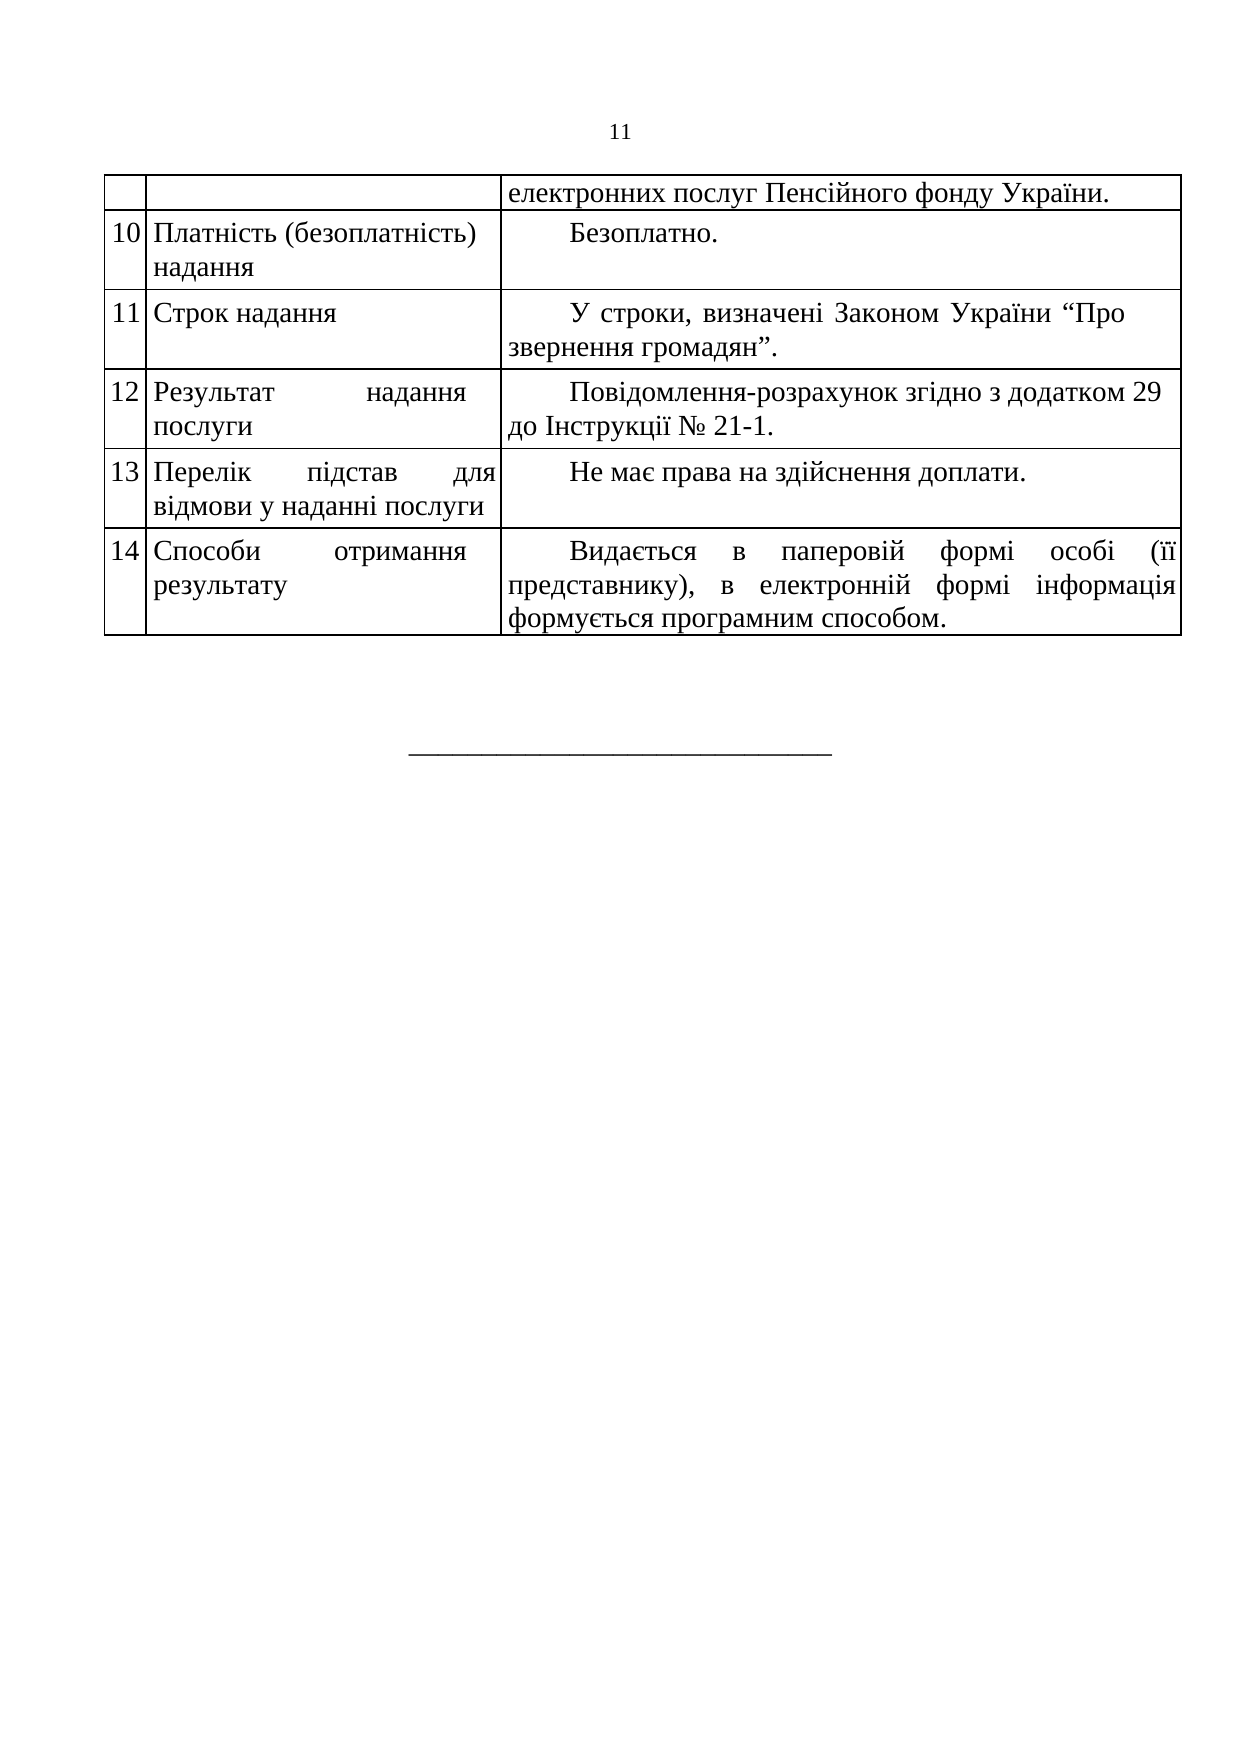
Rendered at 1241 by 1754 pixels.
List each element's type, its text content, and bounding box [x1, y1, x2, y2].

table_cell 11 [105, 290, 145, 368]
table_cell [502, 176, 1180, 209]
table_cell Платність (безоплатність) надання [147, 211, 500, 288]
table_cell Безоплатно. [502, 211, 1180, 288]
table_cell 14 [105, 529, 145, 634]
table_cell 12 [105, 370, 145, 447]
table_cell Не має права на здійснення доплати. [502, 449, 1180, 527]
table_cell Перелік підстав для відмови у наданні послуги [147, 449, 500, 527]
table_cell У строки, визначені Законом України “Про звернення громадян”. [502, 290, 1180, 368]
table_cell 10 [105, 211, 145, 288]
text _____________________________ [118, 725, 1122, 758]
table_cell Повідомлення-розрахунок згідно з додатком 29 до Інструкції № 21-1. [502, 370, 1180, 447]
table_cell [147, 176, 500, 209]
table_cell Результат надання послуги [147, 370, 500, 447]
table_cell 13 [105, 449, 145, 527]
table_cell Способи отримання результату [147, 529, 500, 634]
table_cell Строк надання [147, 290, 500, 368]
table_cell Видається в паперовій формі особі (її представнику), в електронній формі інформація формується програмним способом. [502, 529, 1180, 634]
table_cell 9 [105, 176, 145, 209]
